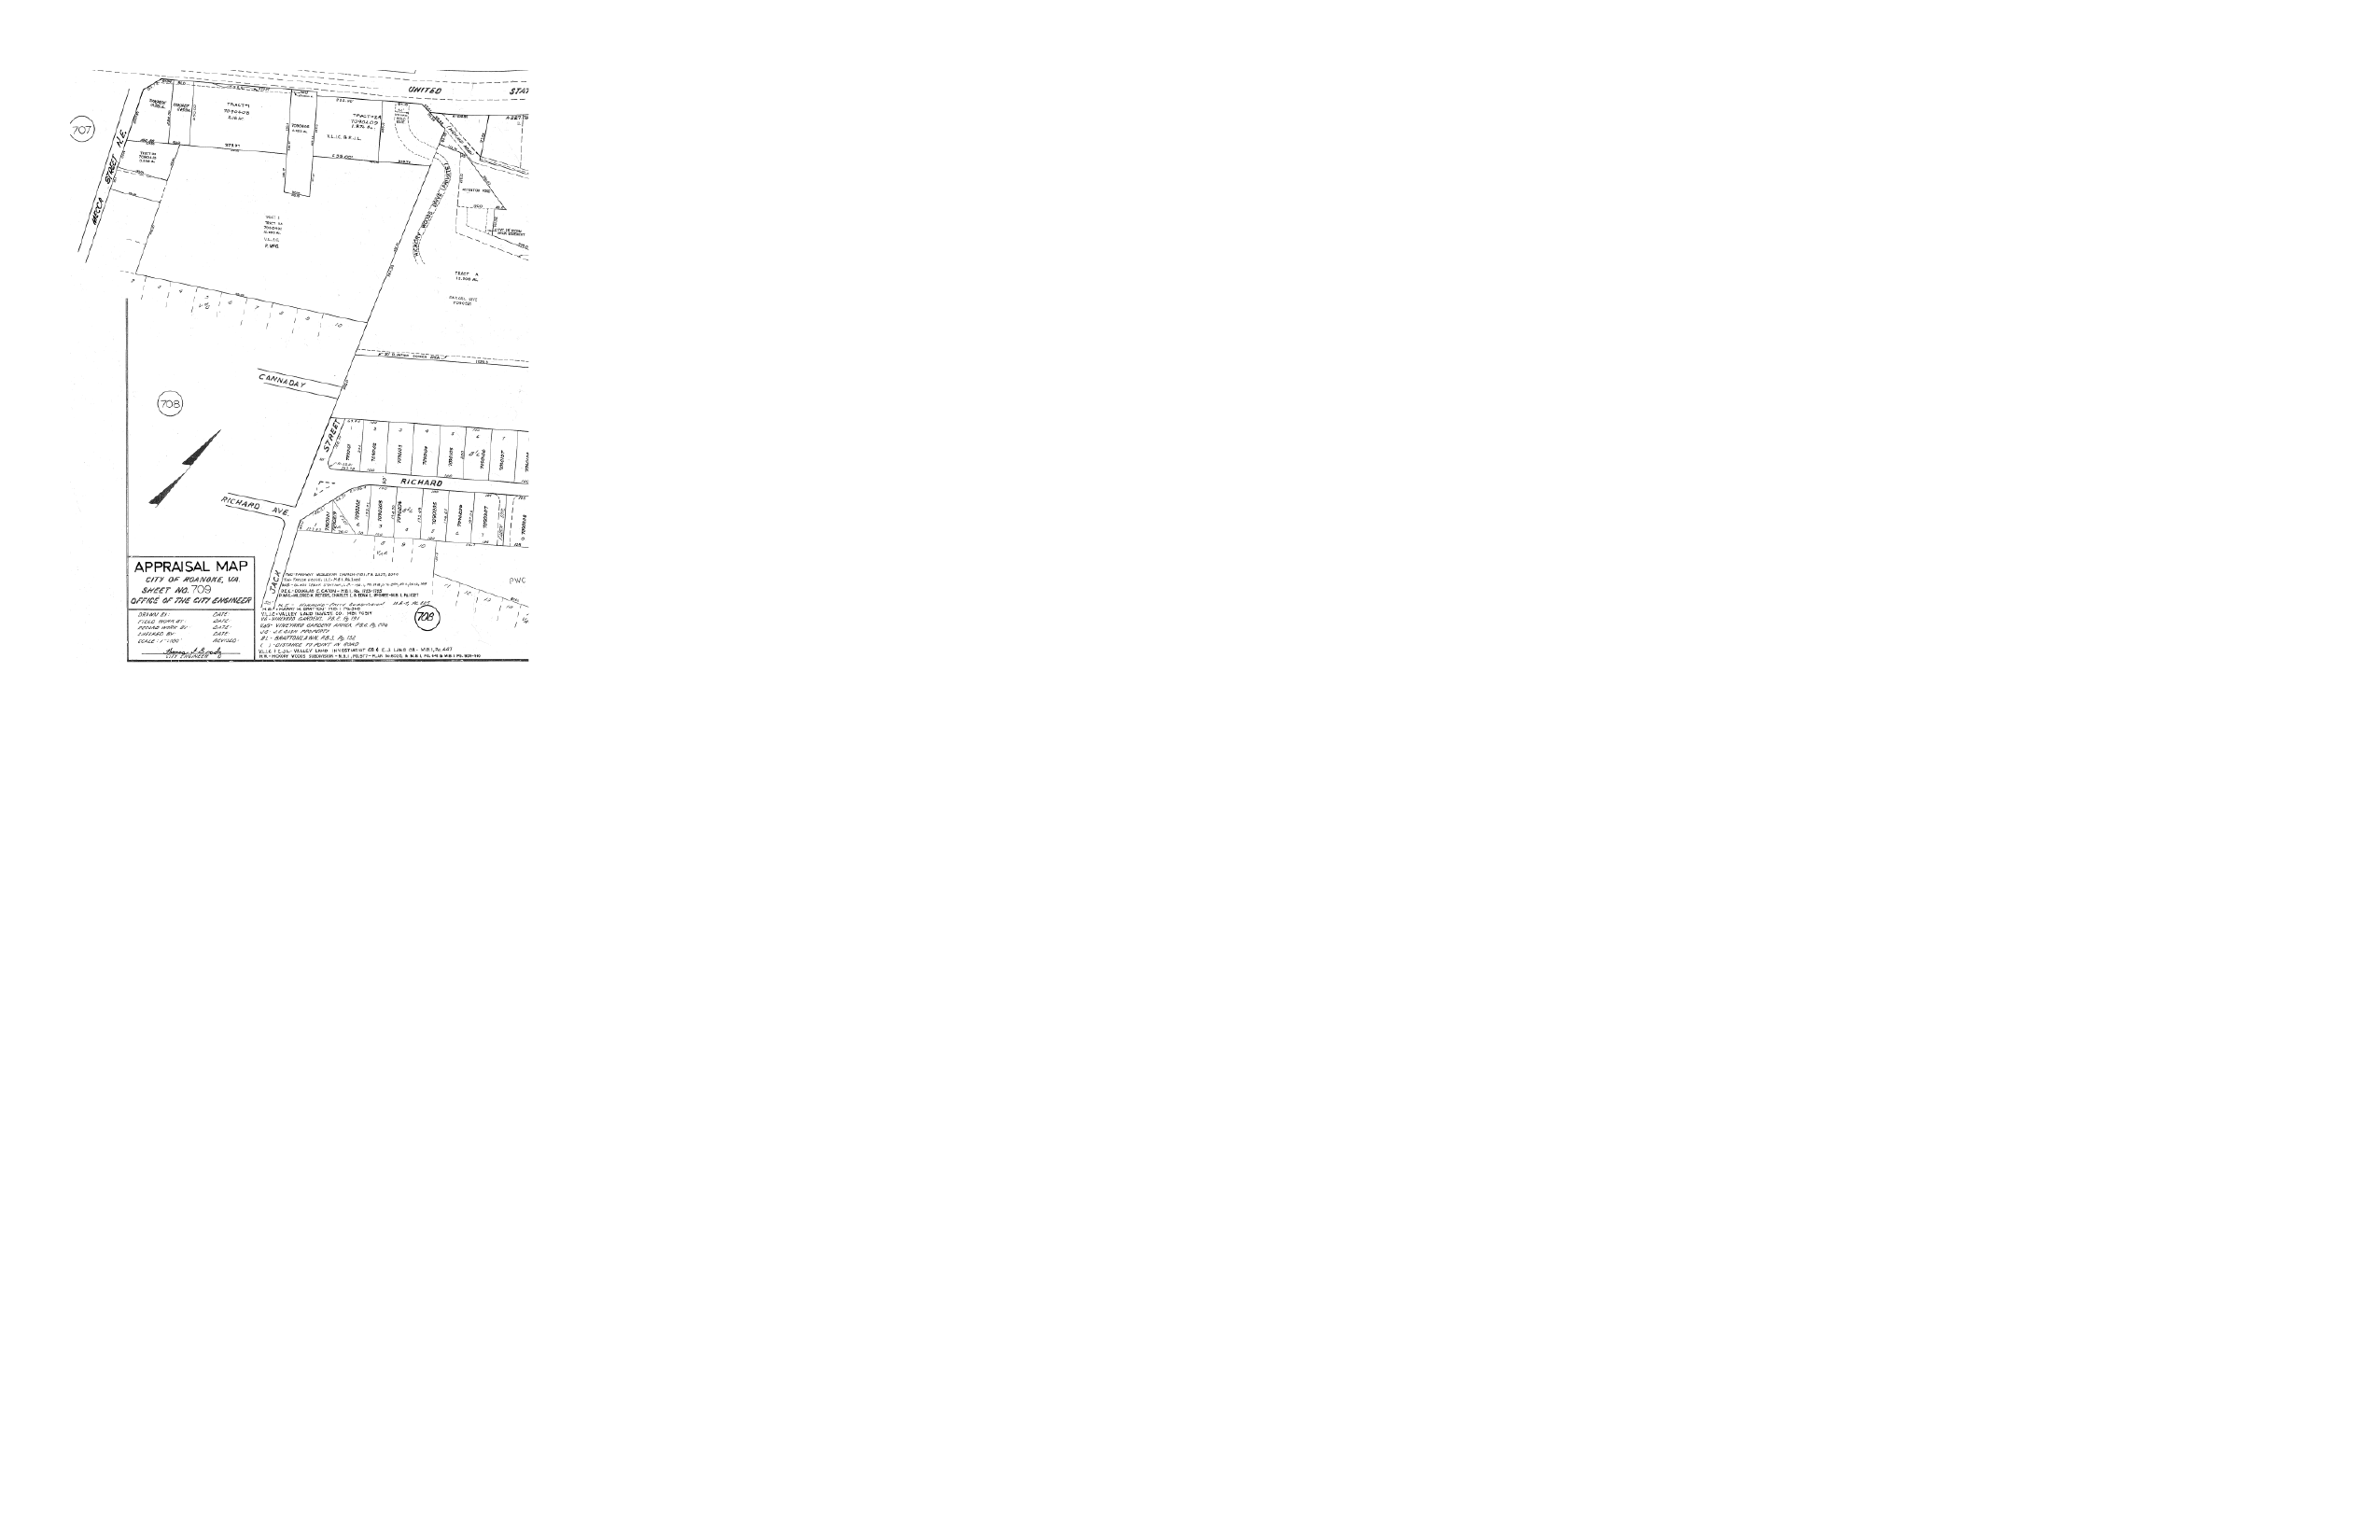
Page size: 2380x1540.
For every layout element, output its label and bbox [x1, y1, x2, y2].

picture [70, 70, 529, 663]
